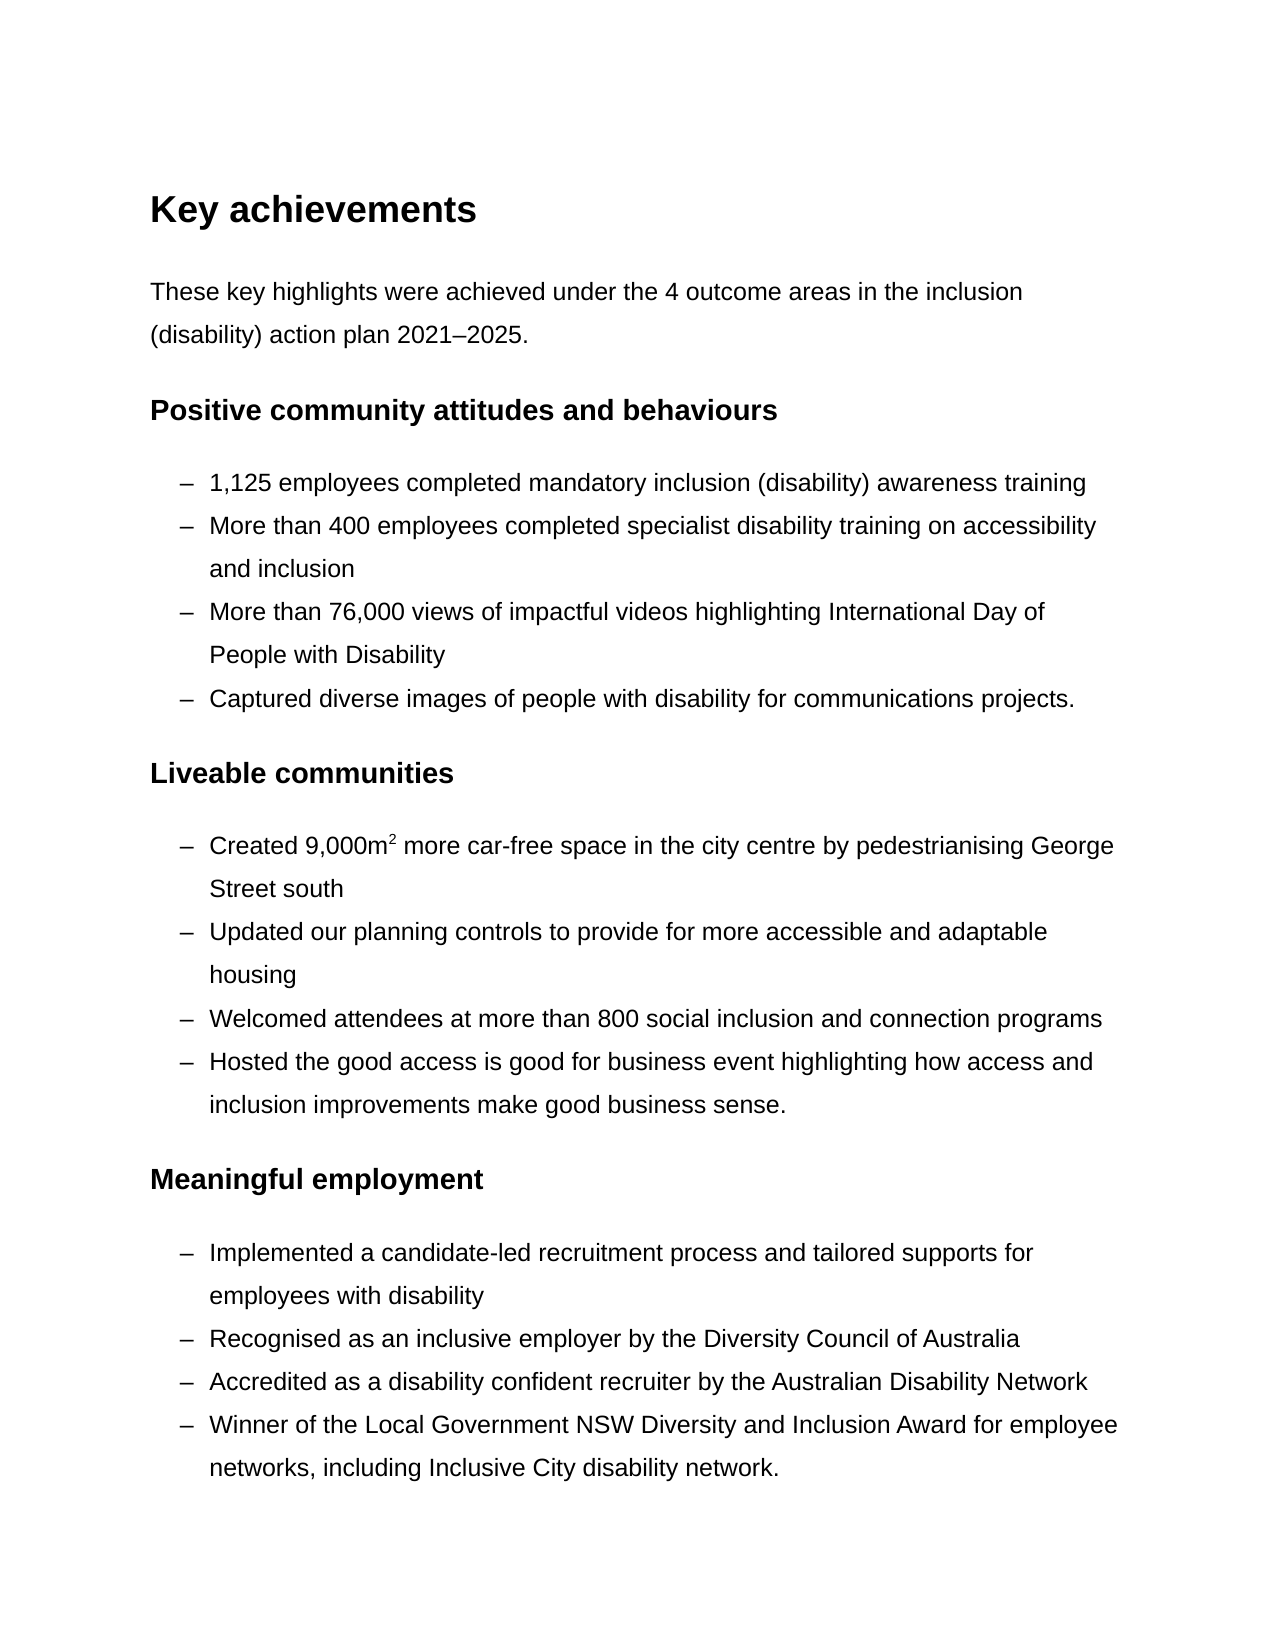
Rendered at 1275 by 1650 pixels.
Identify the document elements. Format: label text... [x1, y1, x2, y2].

list 1,125 employees completed mandatory inclusion (disability) awareness training [179, 468, 1125, 497]
subtitle Liveable communities [150, 756, 1125, 789]
subtitle Meaningful employment [150, 1162, 1125, 1196]
list More than 76,000 views of impactful videos highlighting International Day of People with Disability [179, 597, 1125, 669]
text These key highlights were achieved under the 4 outcome areas in the inclusion (disability) action plan 2021–2025. [150, 277, 1125, 349]
list Accredited as a disability confident recruiter by the Australian Disability Network [179, 1367, 1125, 1396]
list Updated our planning controls to provide for more accessible and adaptable housing [179, 917, 1125, 989]
list Winner of the Local Government NSW Diversity and Inclusion Award for employee networks, including Inclusive City disability network. [179, 1410, 1125, 1482]
list Implemented a candidate-led recruitment process and tailored supports for employees with disability [179, 1237, 1125, 1309]
list Welcomed attendees at more than 800 social inclusion and connection programs [179, 1004, 1125, 1032]
subtitle Key achievements [150, 187, 1125, 231]
list More than 400 employees completed specialist disability training on accessibility and inclusion [179, 511, 1125, 583]
list Recognised as an inclusive employer by the Diversity Council of Australia [179, 1324, 1125, 1352]
list Captured diverse images of people with disability for communications projects. [179, 683, 1125, 712]
list Created 9,000m2 more car-free space in the city centre by pedestrianising George Street south [179, 831, 1125, 903]
subtitle Positive community attitudes and behaviours [150, 393, 1125, 426]
list Hosted the good access is good for business event highlighting how access and inclusion improvements make good business sense. [179, 1047, 1125, 1119]
